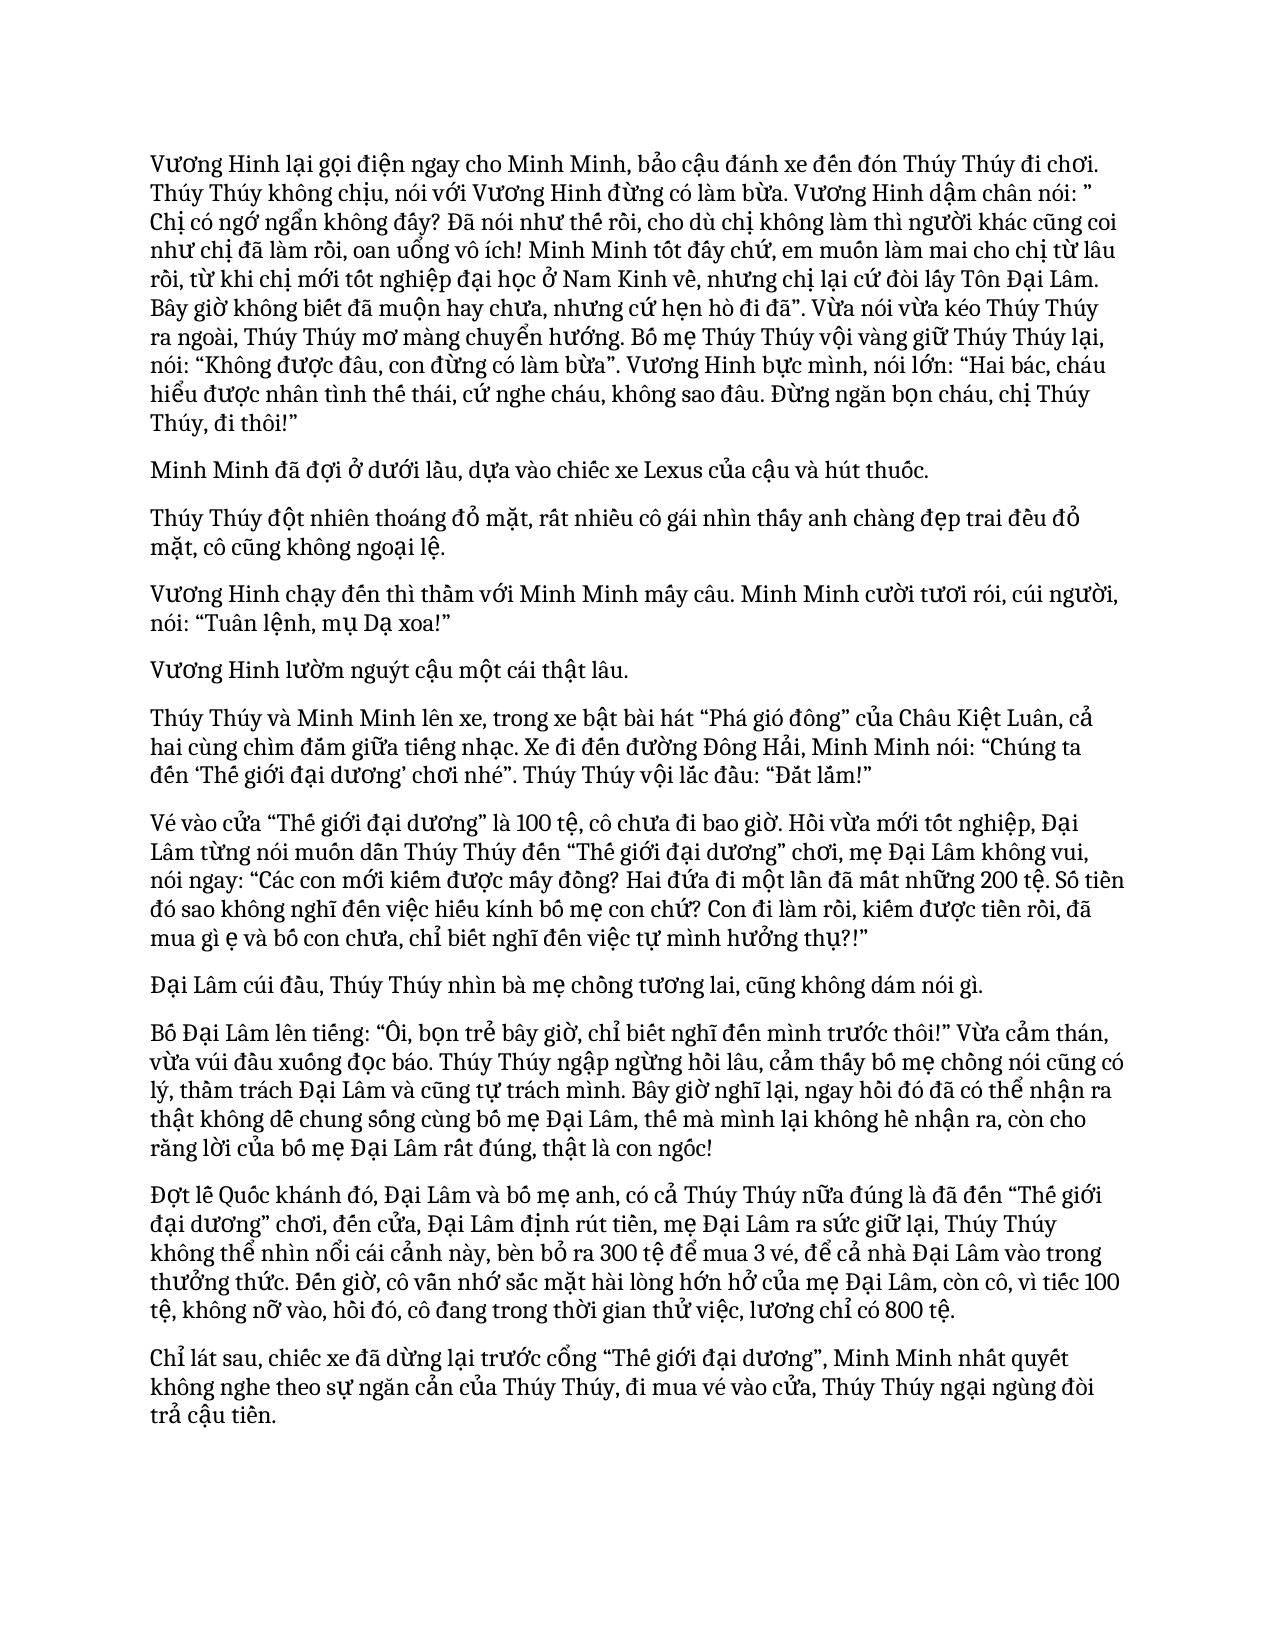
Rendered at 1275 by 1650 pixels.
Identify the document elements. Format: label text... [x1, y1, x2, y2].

text Bố Đại Lâm lên tiếng: “Ôi, bọn trẻ bây giờ, chỉ biết nghĩ đến mình trước thôi!” Vừa cảm thán, vừa vúi đầu xuống đọc báo. Thúy Thúy ngập ngừng hồi lâu, cảm thấy bố mẹ chồng nói cũng có lý, thầm trách Đại Lâm và cũng tự trách mình. Bây giờ nghĩ lại, ngay hồi đó đã có thể nhận ra thật không dễ chung sống cùng bố mẹ Đại Lâm, thế mà mình lại không hề nhận ra, còn cho rằng lời của bố mẹ Đại Lâm rất đúng, thật là con ngốc! [150, 1019, 1125, 1162]
text Thúy Thúy và Minh Minh lên xe, trong xe bật bài hát “Phá gió đông” của Châu Kiệt Luân, cả hai cùng chìm đắm giữa tiếng nhạc. Xe đi đến đường Đông Hải, Minh Minh nói: “Chúng ta đến ‘Thế giới đại dương’ chơi nhé”. Thúy Thúy vội lắc đầu: “Đắt lắm!” [150, 704, 1125, 790]
text Vương Hinh lại gọi điện ngay cho Minh Minh, bảo cậu đánh xe đến đón Thúy Thúy đi chơi. Thúy Thúy không chịu, nói với Vương Hinh đừng có làm bừa. Vương Hinh dậm chân nói: ” Chị có ngớ ngẩn không đấy? Đã nói như thế rồi, cho dù chị không làm thì người khác cũng coi như chị đã làm rồi, oan uổng vô ích! Minh Minh tốt đấy chứ, em muốn làm mai cho chị từ lâu rồi, từ khi chị mới tốt nghiệp đại học ở Nam Kinh về, nhưng chị lại cứ đòi lấy Tôn Đại Lâm. Bây giờ không biết đã muộn hay chưa, nhưng cứ hẹn hò đi đã”. Vừa nói vừa kéo Thúy Thúy ra ngoài, Thúy Thúy mơ màng chuyển hướng. Bố mẹ Thúy Thúy vội vàng giữ Thúy Thúy lại, nói: “Không được đâu, con đừng có làm bừa”. Vương Hinh bực mình, nói lớn: “Hai bác, cháu hiểu được nhân tình thế thái, cứ nghe cháu, không sao đâu. Đừng ngăn bọn cháu, chị Thúy Thúy, đi thôi!” [150, 150, 1125, 437]
text Vương Hinh lườm nguýt cậu một cái thật lâu. [150, 656, 1125, 685]
text Chỉ lát sau, chiếc xe đã dừng lại trước cổng “Thế giới đại dương”, Minh Minh nhất quyết không nghe theo sự ngăn cản của Thúy Thúy, đi mua vé vào cửa, Thúy Thúy ngại ngùng đòi trả cậu tiền. [150, 1344, 1125, 1430]
text Đại Lâm cúi đầu, Thúy Thúy nhìn bà mẹ chồng tương lai, cũng không dám nói gì. [150, 971, 1125, 1000]
text Vương Hinh chạy đến thì thầm với Minh Minh mấy câu. Minh Minh cười tươi rói, cúi người, nói: “Tuân lệnh, mụ Dạ xoa!” [150, 580, 1125, 637]
text Vé vào cửa “Thế giới đại dương” là 100 tệ, cô chưa đi bao giờ. Hồi vừa mới tốt nghiệp, Đại Lâm từng nói muốn dẫn Thúy Thúy đến “Thế giới đại dương” chơi, mẹ Đại Lâm không vui, nói ngay: “Các con mới kiếm được mấy đồng? Hai đứa đi một lần đã mất những 200 tệ. Số tiền đó sao không nghĩ đến việc hiếu kính bố mẹ con chứ? Con đi làm rồi, kiếm được tiền rồi, đã mua gì ẹ và bố con chưa, chỉ biết nghĩ đến việc tự mình hưởng thụ?!” [150, 809, 1125, 952]
text Thúy Thúy đột nhiên thoáng đỏ mặt, rất nhiều cô gái nhìn thấy anh chàng đẹp trai đều đỏ mặt, cô cũng không ngoại lệ. [150, 504, 1125, 561]
text Minh Minh đã đợi ở dưới lầu, dựa vào chiếc xe Lexus của cậu và hút thuốc. [150, 456, 1125, 485]
text Đợt lễ Quốc khánh đó, Đại Lâm và bố mẹ anh, có cả Thúy Thúy nữa đúng là đã đến “Thế giới đại dương” chơi, đến cửa, Đại Lâm định rút tiền, mẹ Đại Lâm ra sức giữ lại, Thúy Thúy không thể nhìn nổi cái cảnh này, bèn bỏ ra 300 tệ để mua 3 vé, để cả nhà Đại Lâm vào trong thưởng thức. Đến giờ, cô vẫn nhớ sắc mặt hài lòng hớn hở của mẹ Đại Lâm, còn cô, vì tiếc 100 tệ, không nỡ vào, hồi đó, cô đang trong thời gian thử việc, lương chỉ có 800 tệ. [150, 1181, 1125, 1325]
